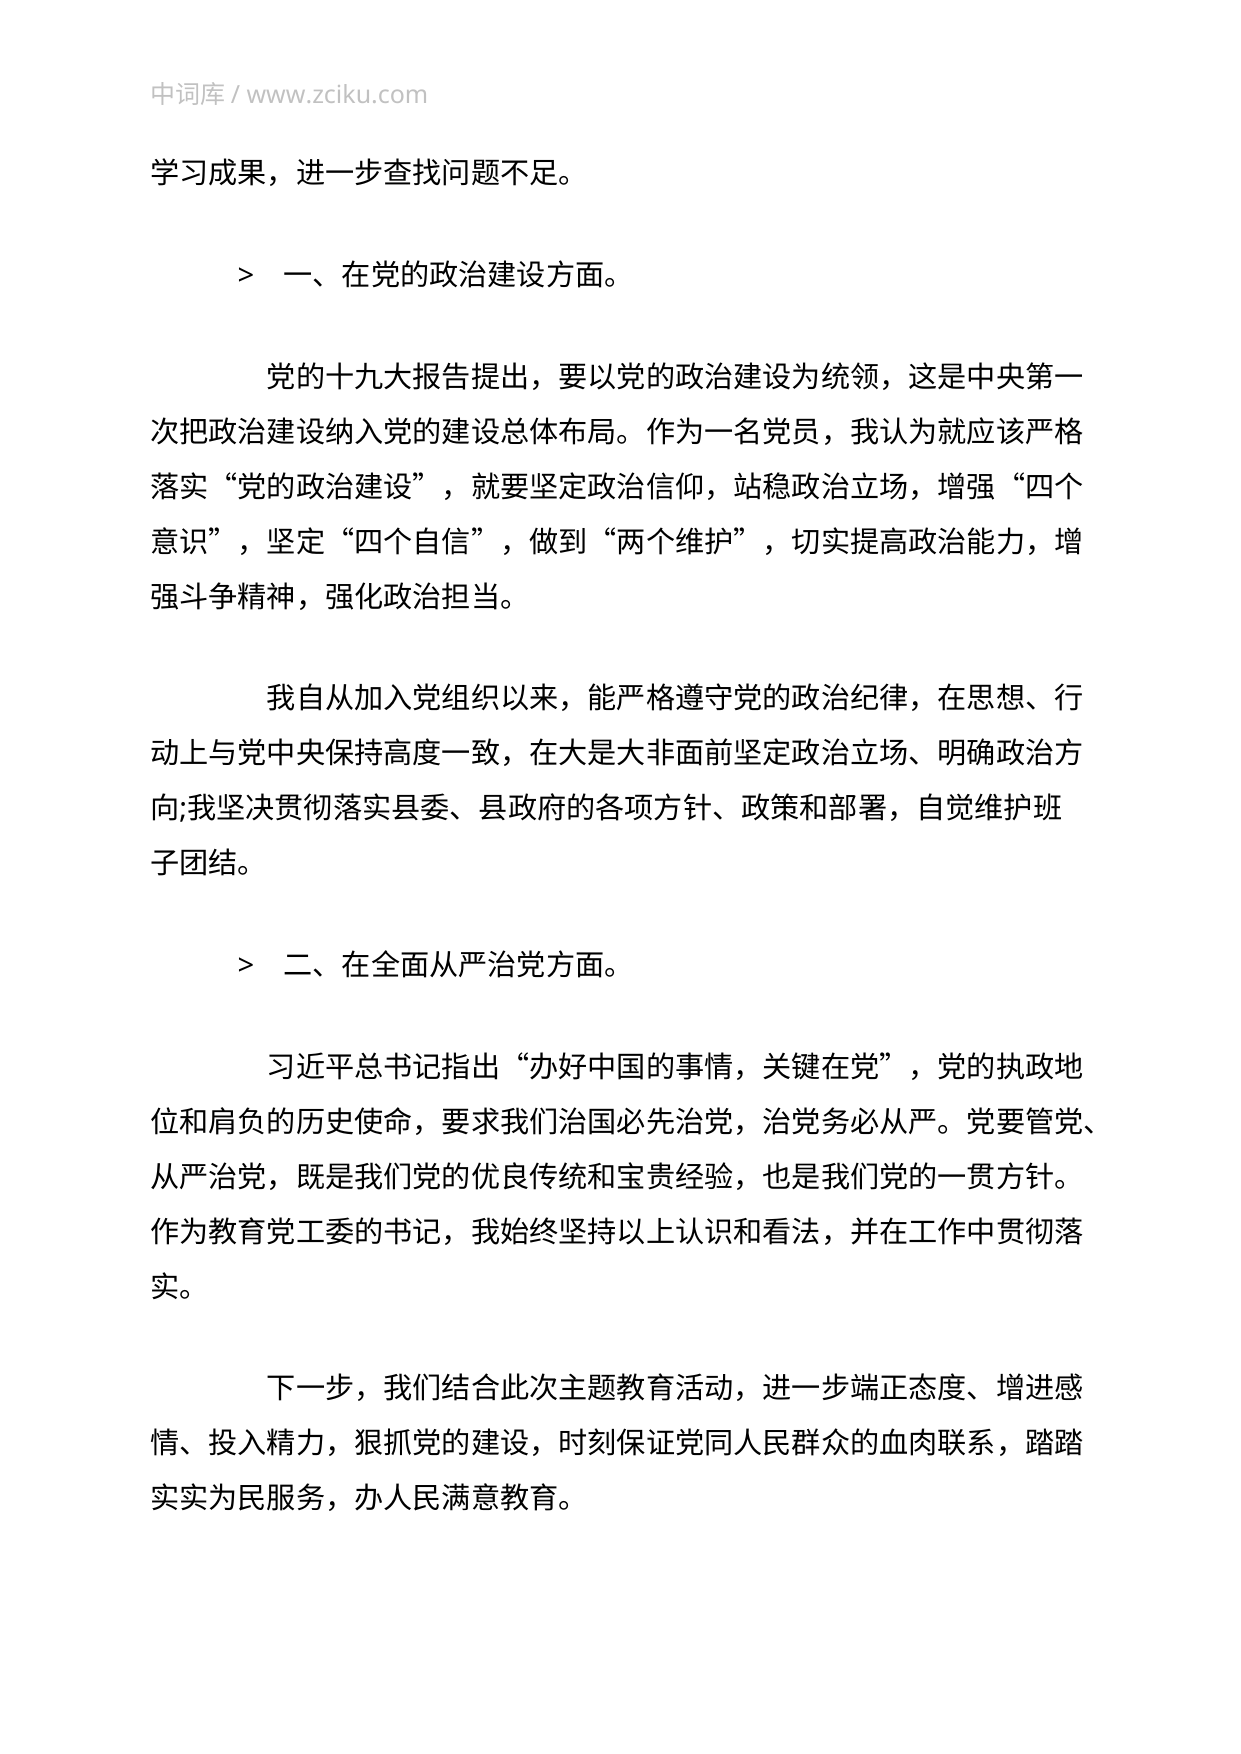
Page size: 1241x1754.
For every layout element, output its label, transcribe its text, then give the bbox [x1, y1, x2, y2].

text 党的十九大报告提出，要以党的政治建设为统领，这是中央第一次把政治建设纳入党的建设总体布局。作为一名党员，我认为就应该严格落实“党的政治建设”，就要坚定政治信仰，站稳政治立场，增强“四个意识”，坚定“四个自信”，做到“两个维护”，切实提高政治能力，增强斗争精神，强化政治担当。 [150, 354, 1090, 616]
text 我自从加入党组织以来，能严格遵守党的政治纪律，在思想、行动上与党中央保持高度一致，在大是大非面前坚定政治立场、明确政治方向;我坚决贯彻落实县委、县政府的各项方针、政策和部署，自觉维护班子团结。 [150, 675, 1090, 882]
text > 一、在党的政治建设方面。 [150, 252, 1090, 294]
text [150, 150, 1090, 192]
text 习近平总书记指出“办好中国的事情，关键在党”，党的执政地位和肩负的历史使命，要求我们治国必先治党，治党务必从严。党要管党、从严治党，既是我们党的优良传统和宝贵经验，也是我们党的一贯方针。作为教育党工委的书记，我始终坚持以上认识和看法，并在工作中贯彻落实。 [150, 1044, 1090, 1306]
text > 二、在全面从严治党方面。 [150, 942, 1090, 984]
text 下一步，我们结合此次主题教育活动，进一步端正态度、增进感情、投入精力，狠抓党的建设，时刻保证党同人民群众的血肉联系，踏踏实实为民服务，办人民满意教育。 [150, 1365, 1090, 1517]
